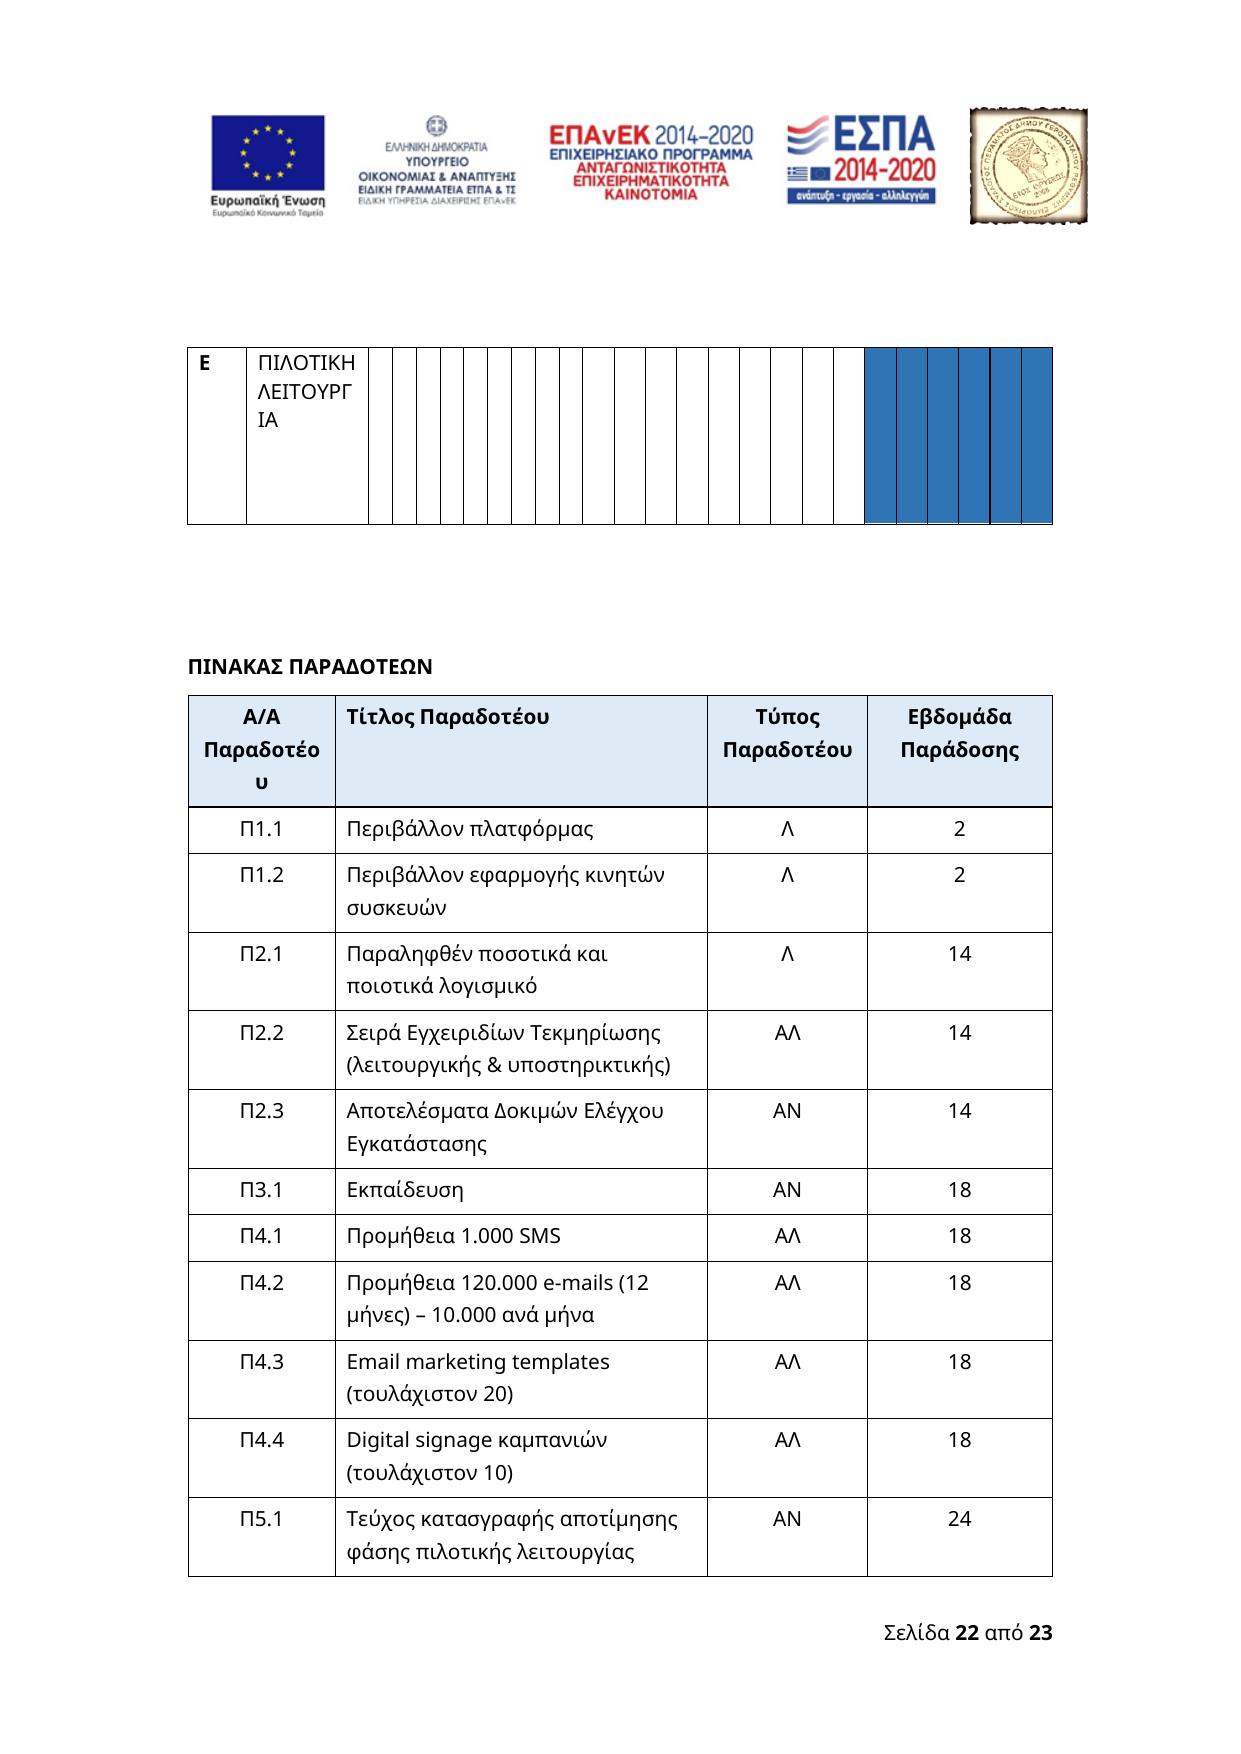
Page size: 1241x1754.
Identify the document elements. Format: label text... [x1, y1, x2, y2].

table_cell Π4.1 [189, 1215, 335, 1261]
table_cell [646, 348, 676, 523]
table_cell Περιβάλλον πλατφόρμας [336, 808, 707, 853]
table_cell ΑΝ [708, 1169, 867, 1214]
table_cell Λ [708, 808, 867, 853]
table_cell 2 [868, 808, 1052, 853]
table_cell 14 [868, 1011, 1052, 1089]
table_cell Π4.4 [189, 1419, 335, 1497]
table_cell Π5.1 [189, 1498, 335, 1576]
table_cell [865, 348, 896, 523]
table_cell Π4.2 [189, 1262, 335, 1339]
table_cell Π2.2 [189, 1011, 335, 1089]
table_cell [803, 348, 833, 523]
table_cell Περιβάλλον εφαρμογής κινητών συσκευών [336, 854, 707, 932]
table_cell [677, 348, 708, 523]
table_cell 18 [868, 1341, 1052, 1418]
table_cell [512, 348, 535, 523]
table_cell ΑΛ [708, 1419, 867, 1497]
table_cell Digital signage καμπανιών (τουλάχιστον 10) [336, 1419, 707, 1497]
table_cell 18 [868, 1215, 1052, 1261]
table_cell 18 [868, 1169, 1052, 1214]
table_cell ΠΙΛΟΤΙΚΗ ΛΕΙΤΟΥΡΓΙΑ [247, 348, 368, 523]
table_cell 2 [868, 854, 1052, 932]
table_cell [488, 348, 511, 523]
table_cell [583, 348, 614, 523]
table_cell [959, 348, 989, 523]
table_cell Λ [708, 933, 867, 1010]
table_cell [615, 348, 645, 523]
table_cell ΑΛ [708, 1215, 867, 1261]
table_cell 18 [868, 1419, 1052, 1497]
table_cell Λ [708, 854, 867, 932]
table_cell Email marketing templates (τουλάχιστον 20) [336, 1341, 707, 1418]
table_header Τύπος Παραδοτέου [708, 696, 867, 806]
table_cell Παραληφθέν ποσοτικά και ποιοτικά λογισμικό [336, 933, 707, 1010]
table_cell Π3.1 [189, 1169, 335, 1214]
table_cell [834, 348, 864, 523]
table_cell 24 [868, 1498, 1052, 1576]
picture [969, 107, 1088, 225]
table_cell [536, 348, 559, 523]
table_cell ΑΛ [708, 1262, 867, 1339]
table_cell 18 [868, 1262, 1052, 1339]
table_header Τίτλος Παραδοτέου [336, 696, 707, 806]
table_header Α/Α Παραδοτέου [189, 696, 335, 806]
table_cell [991, 348, 1021, 523]
table_cell 14 [868, 933, 1052, 1010]
table_cell Π2.3 [189, 1090, 335, 1168]
table_cell Ε [188, 348, 246, 523]
table_cell Σειρά Εγχειριδίων Τεκμηρίωσης (λειτουργικής & υποστηρικτικής) [336, 1011, 707, 1089]
table_cell [740, 348, 770, 523]
table_cell Π1.2 [189, 854, 335, 932]
table_cell ΑΝ [708, 1498, 867, 1576]
table_cell Π2.1 [189, 933, 335, 1010]
table_cell [771, 348, 802, 523]
table_cell Προμήθεια 1.000 SMS [336, 1215, 707, 1261]
table_cell Εκπαίδευση [336, 1169, 707, 1214]
table_cell Προμήθεια 120.000 e-mails (12 μήνες) – 10.000 ανά μήνα [336, 1262, 707, 1339]
table_cell [1022, 348, 1052, 523]
picture [198, 107, 948, 226]
text ΠΙΝΑΚΑΣ ΠΑΡΑΔΟΤΕΩΝ [187, 652, 1053, 681]
table_cell [928, 348, 958, 523]
table_cell [417, 348, 440, 523]
table_cell Αποτελέσματα Δοκιμών Ελέγχου Εγκατάστασης [336, 1090, 707, 1168]
table_cell [464, 348, 487, 523]
table_cell Π1.1 [189, 808, 335, 853]
table_cell ΑΝ [708, 1090, 867, 1168]
table_cell [709, 348, 739, 523]
table_cell [393, 348, 416, 523]
table_cell Π4.3 [189, 1341, 335, 1418]
table_cell [560, 348, 582, 523]
table_cell 14 [868, 1090, 1052, 1168]
table_cell [897, 348, 927, 523]
table_cell ΑΛ [708, 1341, 867, 1418]
table_cell [441, 348, 463, 523]
table_header Εβδομάδα Παράδοσης [868, 696, 1052, 806]
table_cell [369, 348, 392, 523]
table_cell Τεύχος κατασγραφής αποτίμησης φάσης πιλοτικής λειτουργίας [336, 1498, 707, 1576]
table_cell ΑΛ [708, 1011, 867, 1089]
